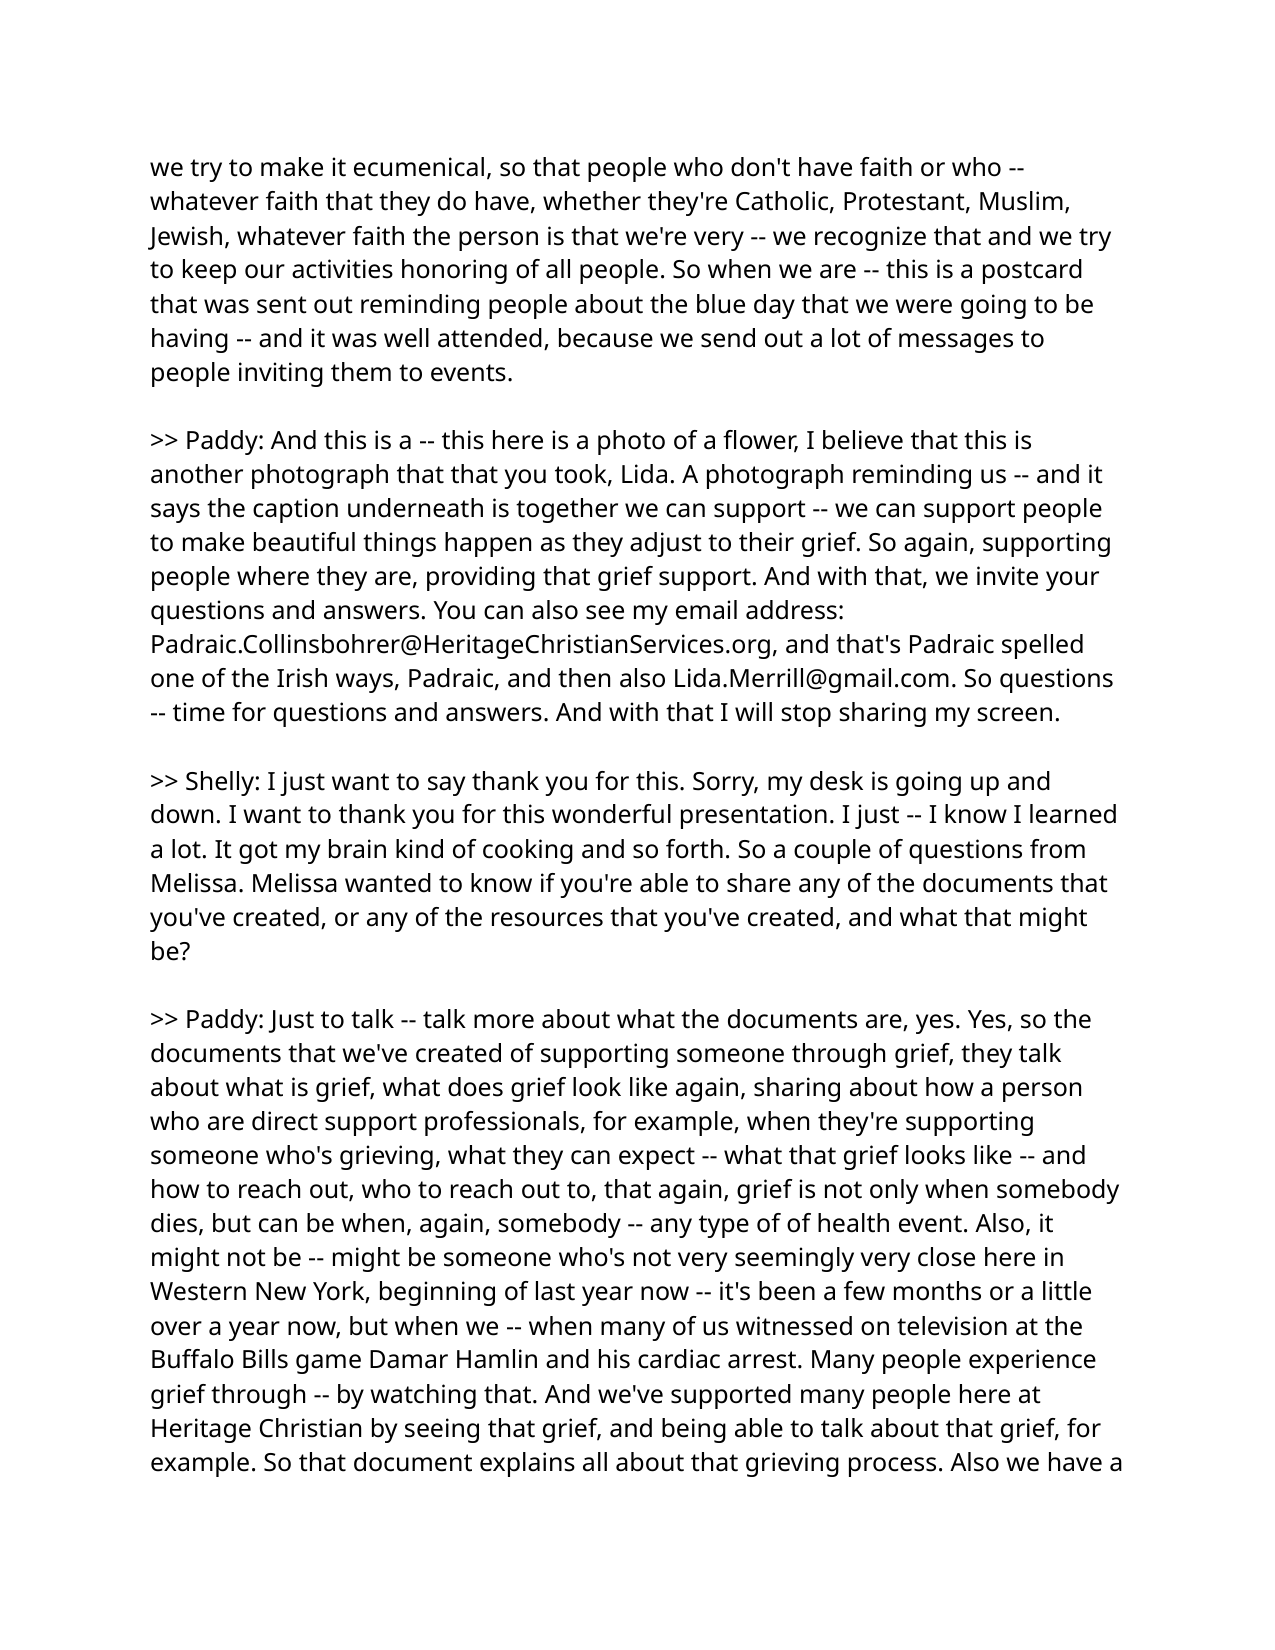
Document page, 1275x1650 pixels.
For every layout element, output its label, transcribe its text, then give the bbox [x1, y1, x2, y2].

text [150, 150, 1125, 388]
text >> Shelly: I just want to say thank you for this. Sorry, my desk is going up and down. I want to thank you for this wonderful presentation. I just -- I know I learned a lot. It got my brain kind of cooking and so forth. So a couple of questions from Melissa. Melissa wanted to know if you're able to share any of the documents that you've created, or any of the resources that you've created, and what that might be? [150, 763, 1125, 967]
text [150, 1002, 1125, 1478]
text >> Paddy: And this is a -- this here is a photo of a flower, I believe that this is another photograph that that you took, Lida. A photograph reminding us -- and it says the caption underneath is together we can support -- we can support people to make beautiful things happen as they adjust to their grief. So again, supporting people where they are, providing that grief support. And with that, we invite your questions and answers. You can also see my email address: Padraic.Collinsbohrer@HeritageChristianServices.org, and that's Padraic spelled one of the Irish ways, Padraic, and then also Lida.Merrill@gmail.com. So questions -- time for questions and answers. And with that I will stop sharing my screen. [150, 422, 1125, 729]
